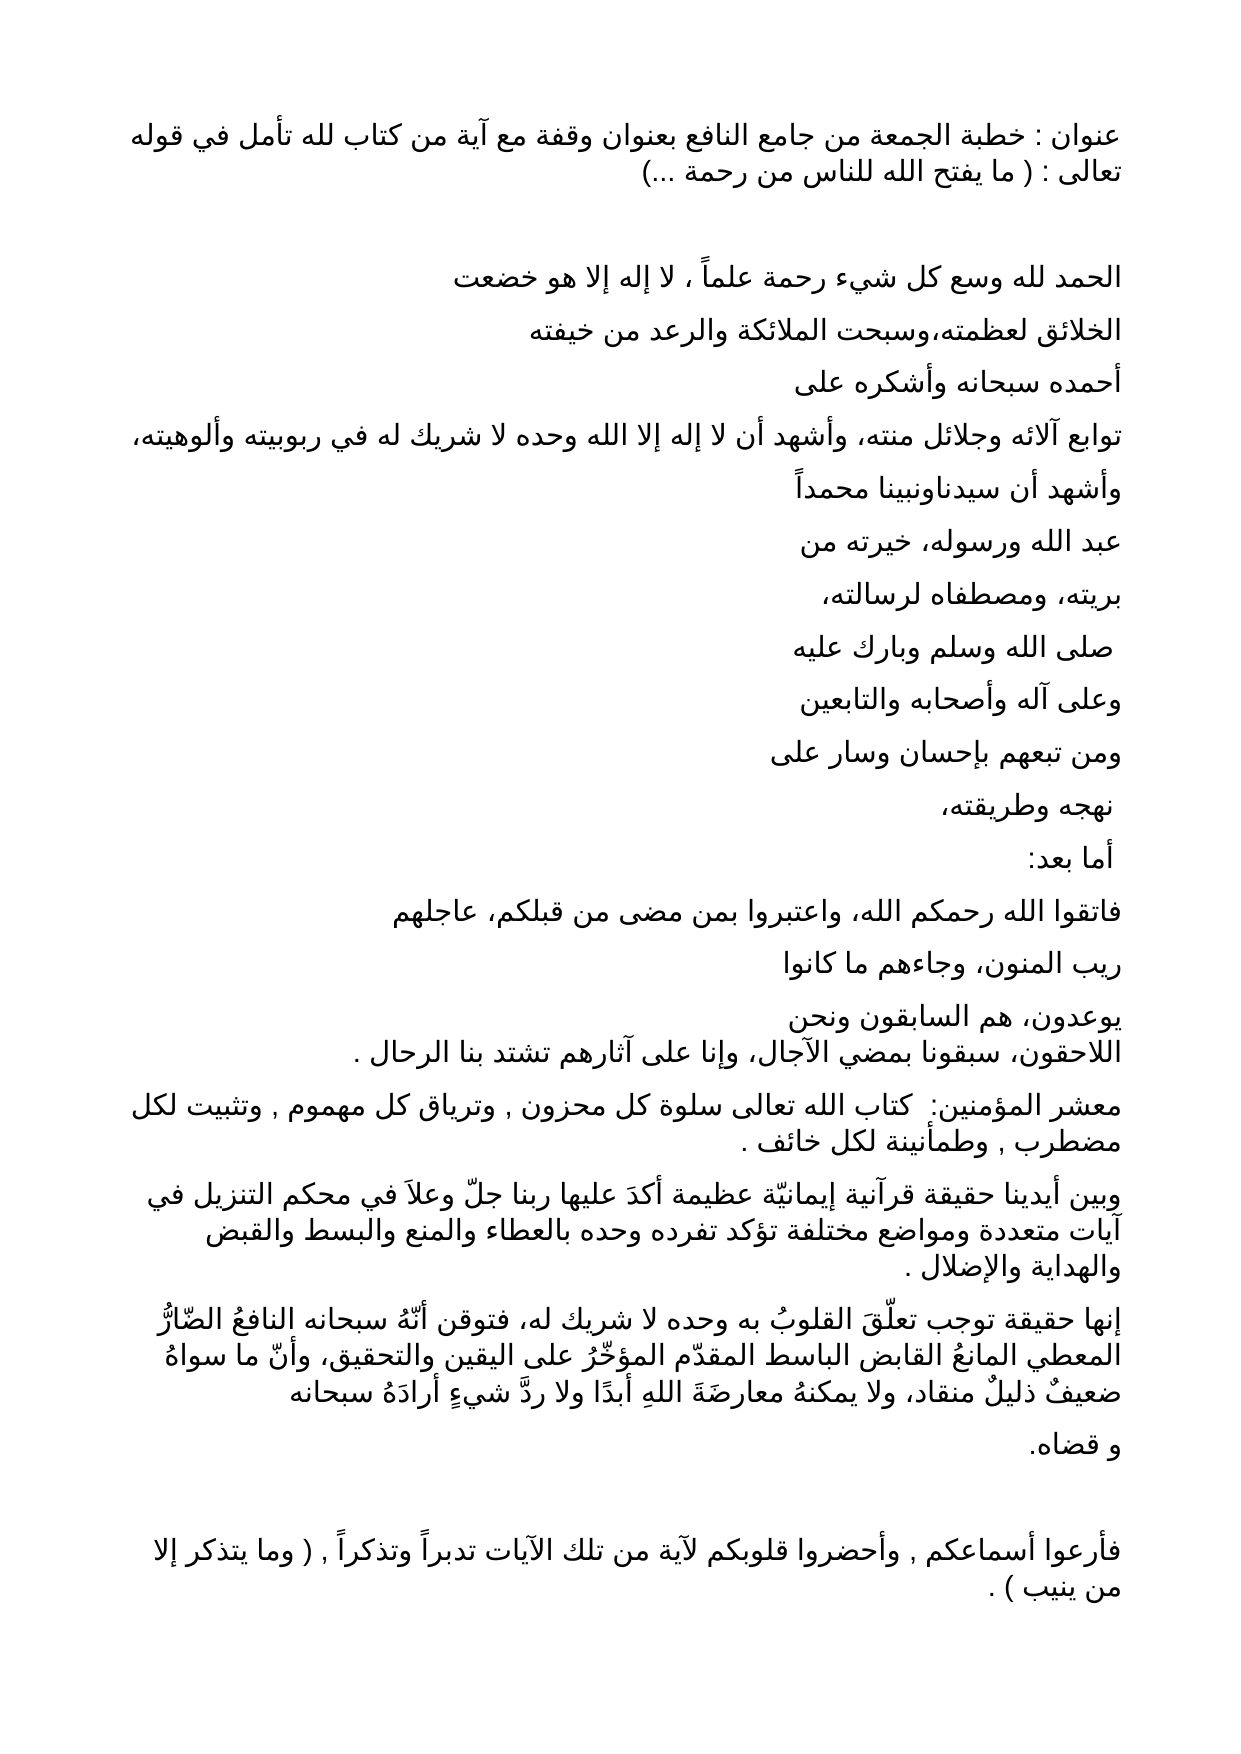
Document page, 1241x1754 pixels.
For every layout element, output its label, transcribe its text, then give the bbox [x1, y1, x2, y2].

text يوعدون، هم السابقون ونحن اللاحقون، سبقونا بمضي الآجال، وإنا على آثارهم تشتد بنا الرحال . [118, 999, 1122, 1069]
text إنها حقيقة توجب تعلّقَ القلوبُ به وحده لا شريك له، فتوقن أنّهُ سبحانه النافعُ الضّارُّ المعطي المانعُ القابض الباسط المقدّم المؤخّرُ على اليقين والتحقيق، وأنّ ما سواهُ ضعيفٌ ذليلٌ منقاد، ولا يمكنهُ معارضَةَ اللهِ أبدًا ولا ردَّ شيءٍ أرادَهُ سبحانه [118, 1302, 1122, 1408]
text عنوان : خطبة الجمعة من جامع النافع بعنوان وقفة مع آية من كتاب لله تأمل في قوله تعالى : ( ما يفتح الله للناس من رحمة ...) [118, 118, 1122, 188]
text ومن تبعهم بإحسان وسار على [118, 735, 1122, 769]
text بريته، ومصطفاه لرسالته، [118, 577, 1122, 610]
text وبين أيدينا حقيقة قرآنية إيمانيّة عظيمة أكدَ عليها ربنا جلّ وعلاَ في محكم التنزيل في آيات متعددة ومواضع مختلفة تؤكد تفرده وحده بالعطاء والمنع والبسط والقبض والهداية والإضلال . [118, 1177, 1122, 1283]
text فاتقوا الله رحمكم الله، واعتبروا بمن مضى من قبلكم، عاجلهم [118, 894, 1122, 927]
text أحمده سبحانه وأشكره على [118, 366, 1122, 399]
text و قضاه. [118, 1427, 1122, 1461]
text معشر المؤمنين: كتاب الله تعالى سلوة كل محزون , وترياق كل مهموم , وتثبيت لكل مضطرب , وطمأنينة لكل خائف . [118, 1088, 1122, 1158]
text ريب المنون، وجاءهم ما كانوا [118, 946, 1122, 980]
text عبد الله ورسوله، خيرته من [118, 524, 1122, 557]
text صلى الله وسلم وبارك عليه [118, 629, 1122, 663]
text فأرعوا أسماعكم , وأحضروا قلوبكم لآية من تلك الآيات تدبراً وتذكراً , ( وما يتذكر إلا من ينيب ) . [118, 1533, 1122, 1603]
text الحمد لله وسع كل شيء رحمة علماً ، لا إله إلا هو خضعت [118, 260, 1122, 293]
text نهجه وطريقته، [118, 788, 1122, 822]
text الخلائق لعظمته،وسبحت الملائكة والرعد من خيفته [118, 313, 1122, 346]
text أما بعد: [118, 841, 1122, 874]
text وأشهد أن سيدناونبينا محمداً [118, 471, 1122, 505]
text توابع آلائه وجلائل منته، وأشهد أن لا إله إلا الله وحده لا شريك له في ربوبيته وألوهيته، [118, 418, 1122, 452]
text وعلى آله وأصحابه والتابعين [118, 682, 1122, 716]
